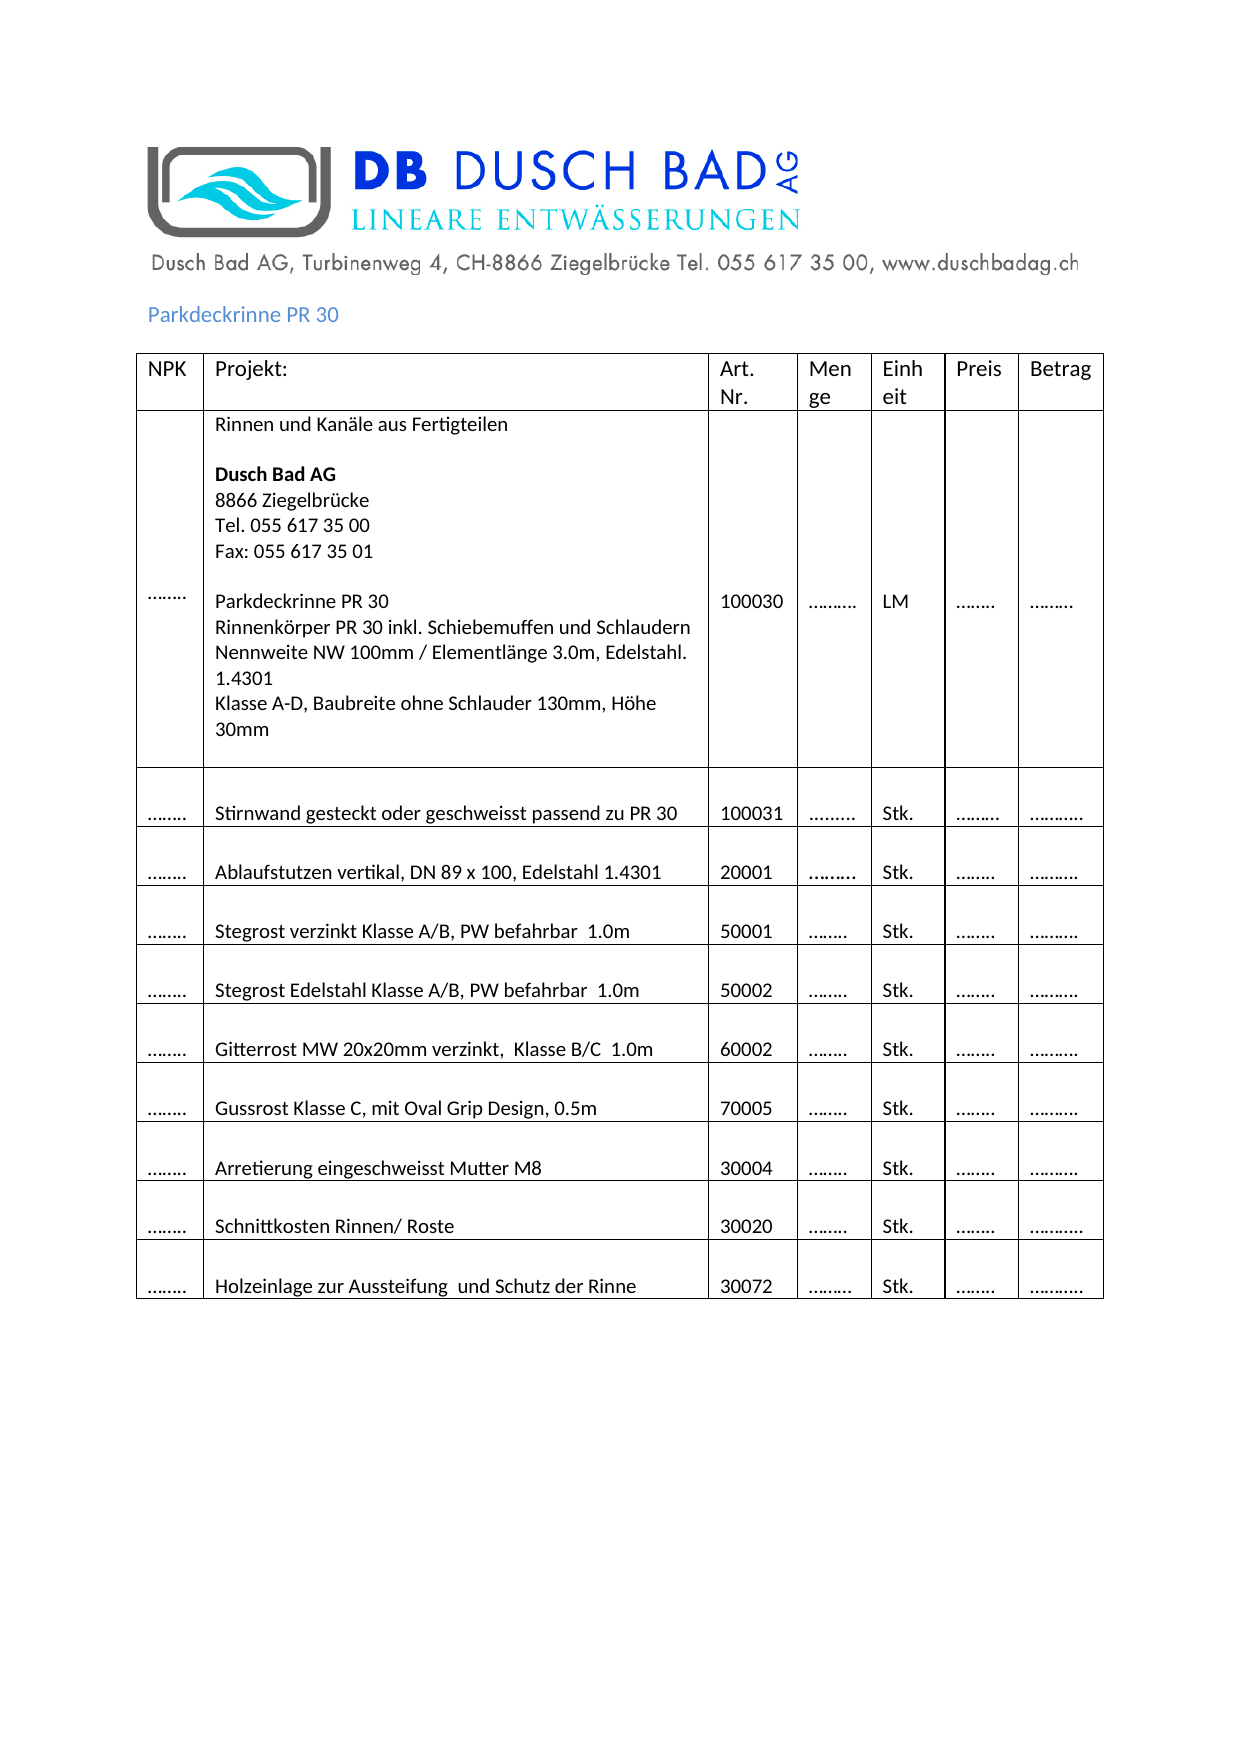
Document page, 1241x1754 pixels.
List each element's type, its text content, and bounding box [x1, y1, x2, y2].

table_cell ………. [798, 411, 871, 767]
table_cell Stk. [872, 1063, 944, 1121]
table_cell ……… [946, 768, 1018, 826]
table_cell …….. [137, 945, 203, 1003]
table_cell …….. [137, 827, 203, 885]
table_cell Stk. [872, 886, 944, 944]
table_cell ……… [1019, 411, 1103, 767]
table_cell …….. [946, 1181, 1018, 1239]
table_cell Gitterrost MW 20x20mm verzinkt, Klasse B/C 1.0m [204, 1004, 708, 1062]
table_cell Schnittkosten Rinnen/ Roste [204, 1181, 708, 1239]
table_cell …….. [946, 827, 1018, 885]
table_cell ………. [1019, 827, 1103, 885]
table_cell 30020 [709, 1181, 797, 1239]
table_cell …….. [137, 411, 203, 767]
table_cell …….. [946, 1240, 1018, 1298]
table_cell 100031 [709, 768, 797, 826]
table_cell Stk. [872, 1122, 944, 1180]
table_cell …….. [137, 886, 203, 944]
table_cell …….. [798, 1122, 871, 1180]
table_cell 20001 [709, 827, 797, 885]
table_header Preis [946, 354, 1018, 410]
table_cell ………. [1019, 1122, 1103, 1180]
table_cell ......... [798, 768, 871, 826]
table_cell Rinnen und Kanäle aus Fertigteilen Dusch Bad AG 8866 Ziegelbrücke Tel. 055 617 35 00 Fax: 055 617 35 01 Parkdeckrinne PR 30 Rinnenkörper PR 30 inkl. Schiebemuffen und Schlaudern Nennweite NW 100mm / Elementlänge 3.0m, Edelstahl. 1.4301 Klasse A-D, Baubreite ohne Schlauder 130mm, Höhe 30mm [204, 411, 708, 767]
table_header Menge [798, 354, 871, 410]
table_cell 50001 [709, 886, 797, 944]
table_cell 30072 [709, 1240, 797, 1298]
table_cell Stk. [872, 1240, 944, 1298]
table_cell …….. [946, 1122, 1018, 1180]
table_header Projekt: [204, 354, 708, 410]
table_cell Stk. [872, 945, 944, 1003]
table_header Art. Nr. [709, 354, 797, 410]
table_cell LM [872, 411, 944, 767]
table_cell …….. [798, 1004, 871, 1062]
table_cell …….. [798, 1181, 871, 1239]
table_cell Stirnwand gesteckt oder geschweisst passend zu PR 30 [204, 768, 708, 826]
table_cell …….. [946, 1063, 1018, 1121]
table_cell 30004 [709, 1122, 797, 1180]
table_cell 60002 [709, 1004, 797, 1062]
table_cell ……….. [1019, 1240, 1103, 1298]
table_header NPK [137, 354, 203, 410]
table_cell …….. [137, 768, 203, 826]
table_cell …….. [946, 411, 1018, 767]
table_cell …….. [946, 1004, 1018, 1062]
table_cell Stegrost verzinkt Klasse A/B, PW befahrbar 1.0m [204, 886, 708, 944]
table_cell ……….. [1019, 768, 1103, 826]
table_header Einheit [872, 354, 944, 410]
table_cell Holzeinlage zur Aussteifung und Schutz der Rinne [204, 1240, 708, 1298]
table_cell ……… [798, 1240, 871, 1298]
table_cell 100030 [709, 411, 797, 767]
table_cell …….. [137, 1122, 203, 1180]
table_cell Ablaufstutzen vertikal, DN 89 x 100, Edelstahl 1.4301 [204, 827, 708, 885]
picture [147, 147, 1078, 275]
table_header Betrag [1019, 354, 1103, 410]
table_cell …….. [798, 886, 871, 944]
table_cell …….. [137, 1063, 203, 1121]
table_cell Gussrost Klasse C, mit Oval Grip Design, 0.5m [204, 1063, 708, 1121]
table_cell Stegrost Edelstahl Klasse A/B, PW befahrbar 1.0m [204, 945, 708, 1003]
text Parkdeckrinne PR 30 [148, 300, 1093, 328]
table_cell …….. [946, 886, 1018, 944]
table_cell 70005 [709, 1063, 797, 1121]
table_cell …….. [137, 1004, 203, 1062]
table_cell ………. [1019, 945, 1103, 1003]
table_cell …….. [798, 945, 871, 1003]
table_cell ……… [798, 827, 871, 885]
table_cell …….. [946, 945, 1018, 1003]
table_cell Arretierung eingeschweisst Mutter M8 [204, 1122, 708, 1180]
table_cell ………. [1019, 1004, 1103, 1062]
table_cell …….. [798, 1063, 871, 1121]
table_cell Stk. [872, 768, 944, 826]
table_cell …….. [137, 1240, 203, 1298]
table_cell …….. [137, 1181, 203, 1239]
table_cell ………. [1019, 886, 1103, 944]
table_cell Stk. [872, 827, 944, 885]
table_cell Stk. [872, 1181, 944, 1239]
table_cell ……….. [1019, 1181, 1103, 1239]
table_cell 50002 [709, 945, 797, 1003]
table_cell ………. [1019, 1063, 1103, 1121]
table_cell Stk. [872, 1004, 944, 1062]
